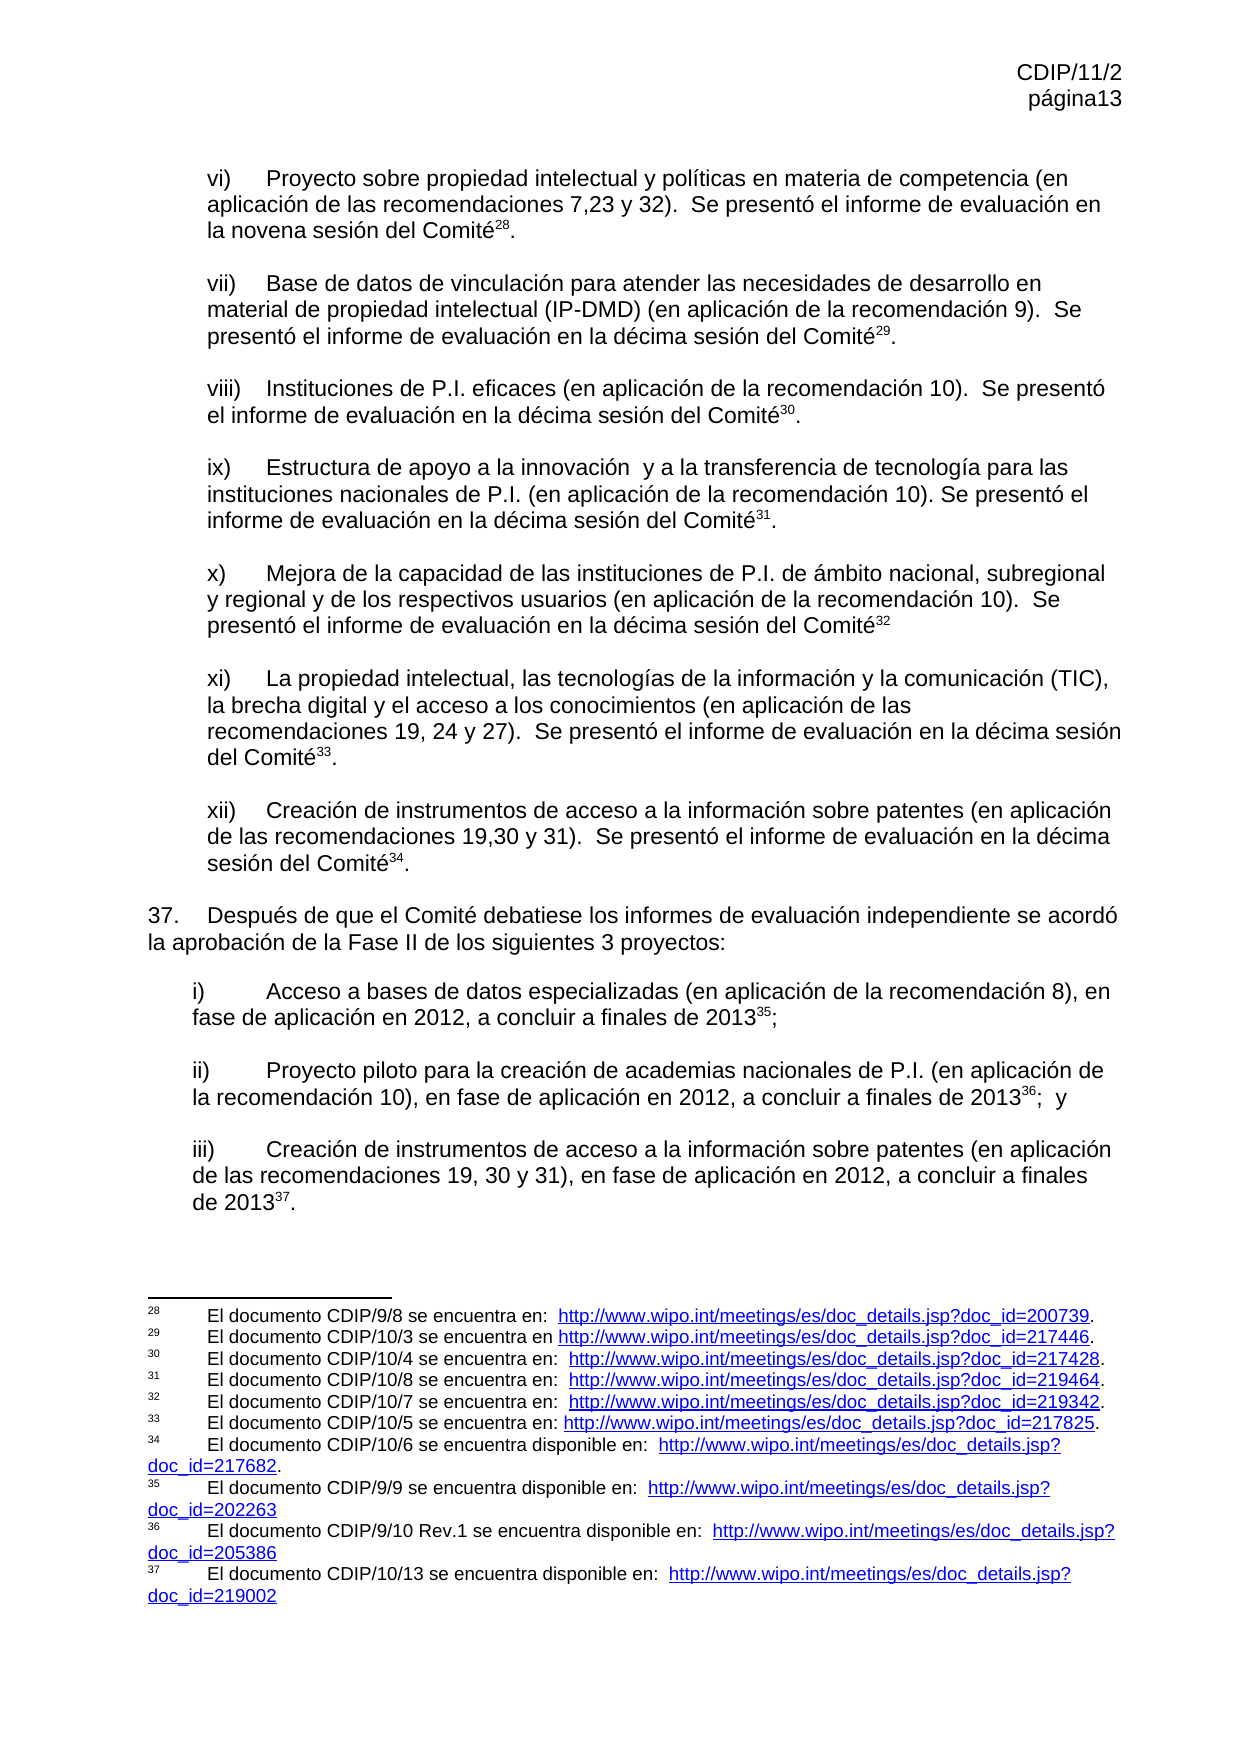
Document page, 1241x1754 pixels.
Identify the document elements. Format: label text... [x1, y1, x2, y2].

text xi) La propiedad intelectual, las tecnologías de la información y la comunicación (TIC), la brecha digital y el acceso a los conocimientos (en aplicación de las recomendaciones 19, 24 y 27). Se presentó el informe de evaluación en la décima sesión del Comité. [207, 665, 1122, 771]
text viii) Instituciones de P.I. eficaces (en aplicación de la recomendación 10). Se presentó el informe de evaluación en la décima sesión del Comité. [207, 375, 1122, 428]
text iii) Creación de instrumentos de acceso a la información sobre patentes (en aplicación de las recomendaciones 19, 30 y 31), en fase de aplicación en 2012, a concluir a finales de 2013. [192, 1136, 1122, 1215]
text x) Mejora de la capacidad de las instituciones de P.I. de ámbito nacional, subregional y regional y de los respectivos usuarios (en aplicación de la recomendación 10). Se presentó el informe de evaluación en la décima sesión del Comité [207, 560, 1122, 639]
text vi) Proyecto sobre propiedad intelectual y políticas en materia de competencia (en aplicación de las recomendaciones 7,23 y 32). Se presentó el informe de evaluación en la novena sesión del Comité. [207, 164, 1122, 243]
text ix) Estructura de apoyo a la innovación y a la transferencia de tecnología para las instituciones nacionales de P.I. (en aplicación de la recomendación 10). Se presentó el informe de evaluación en la décima sesión del Comité. [207, 454, 1122, 533]
list Después de que el Comité debatiese los informes de evaluación independiente se acordó la aprobación de la Fase II de los siguientes 3 proyectos: [148, 902, 1122, 955]
text ii) Proyecto piloto para la creación de academias nacionales de P.I. (en aplicación de la recomendación 10), en fase de aplicación en 2012, a concluir a finales de 2013; y [192, 1057, 1122, 1110]
text xii) Creación de instrumentos de acceso a la información sobre patentes (en aplicación de las recomendaciones 19,30 y 31). Se presentó el informe de evaluación en la décima sesión del Comité. [207, 797, 1122, 876]
text vii) Base de datos de vinculación para atender las necesidades de desarrollo en material de propiedad intelectual (IP-DMD) (en aplicación de la recomendación 9). Se presentó el informe de evaluación en la décima sesión del Comité. [207, 270, 1122, 349]
text i) Acceso a bases de datos especializadas (en aplicación de la recomendación 8), en fase de aplicación en 2012, a concluir a finales de 2013; [192, 978, 1122, 1031]
